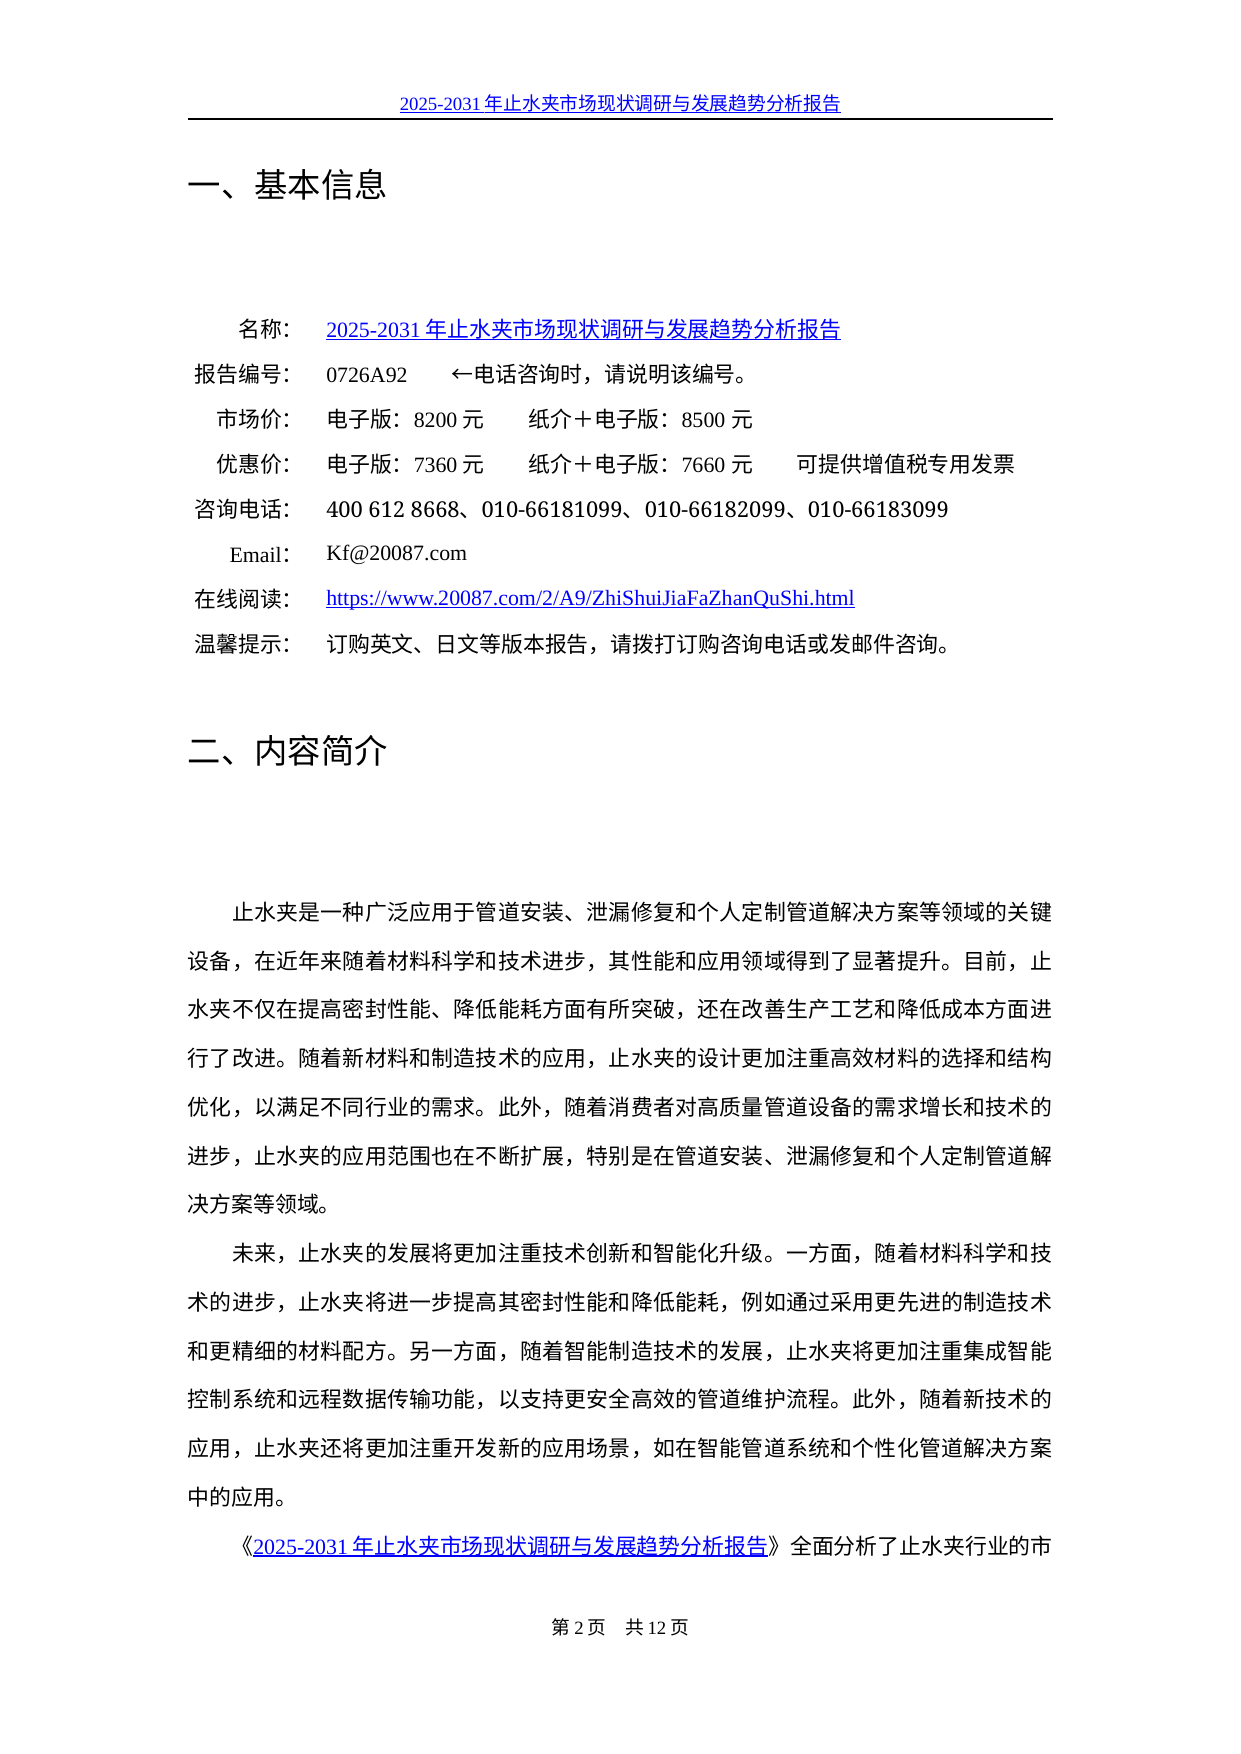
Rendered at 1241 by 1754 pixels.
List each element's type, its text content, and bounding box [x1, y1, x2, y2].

table_header 2025-2031年止水夹市场现状调研与发展趋势分析报告 [315, 312, 1073, 357]
table_cell 0726A92 ←电话咨询时，请说明该编号。 [315, 357, 1073, 402]
table_cell 400 612 8668、010-66181099、010-66182099、010-66183099 [315, 492, 1073, 537]
table_cell 优惠价： [167, 447, 315, 492]
table_cell [315, 582, 1073, 627]
table_cell 报告编号： [167, 357, 315, 402]
table_cell 温馨提示： [167, 627, 315, 672]
table_cell 在线阅读： [167, 582, 315, 627]
table_header 名称： [167, 312, 315, 357]
table_cell 订购英文、日文等版本报告，请拨打订购咨询电话或发邮件咨询。 [315, 627, 1073, 672]
table_cell 电子版：7360 元 纸介＋电子版：7660 元 可提供增值税专用发票 [315, 447, 1073, 492]
table_cell 咨询电话： [167, 492, 315, 537]
table_cell Kf@20087.com [315, 537, 1073, 582]
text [187, 894, 1053, 1561]
table_cell 电子版：8200 元 纸介＋电子版：8500 元 [315, 402, 1073, 447]
title 二、内容简介 [187, 717, 1053, 782]
table_cell 市场价： [167, 402, 315, 447]
table_cell Email： [167, 537, 315, 582]
title 一、基本信息 [187, 150, 1053, 215]
